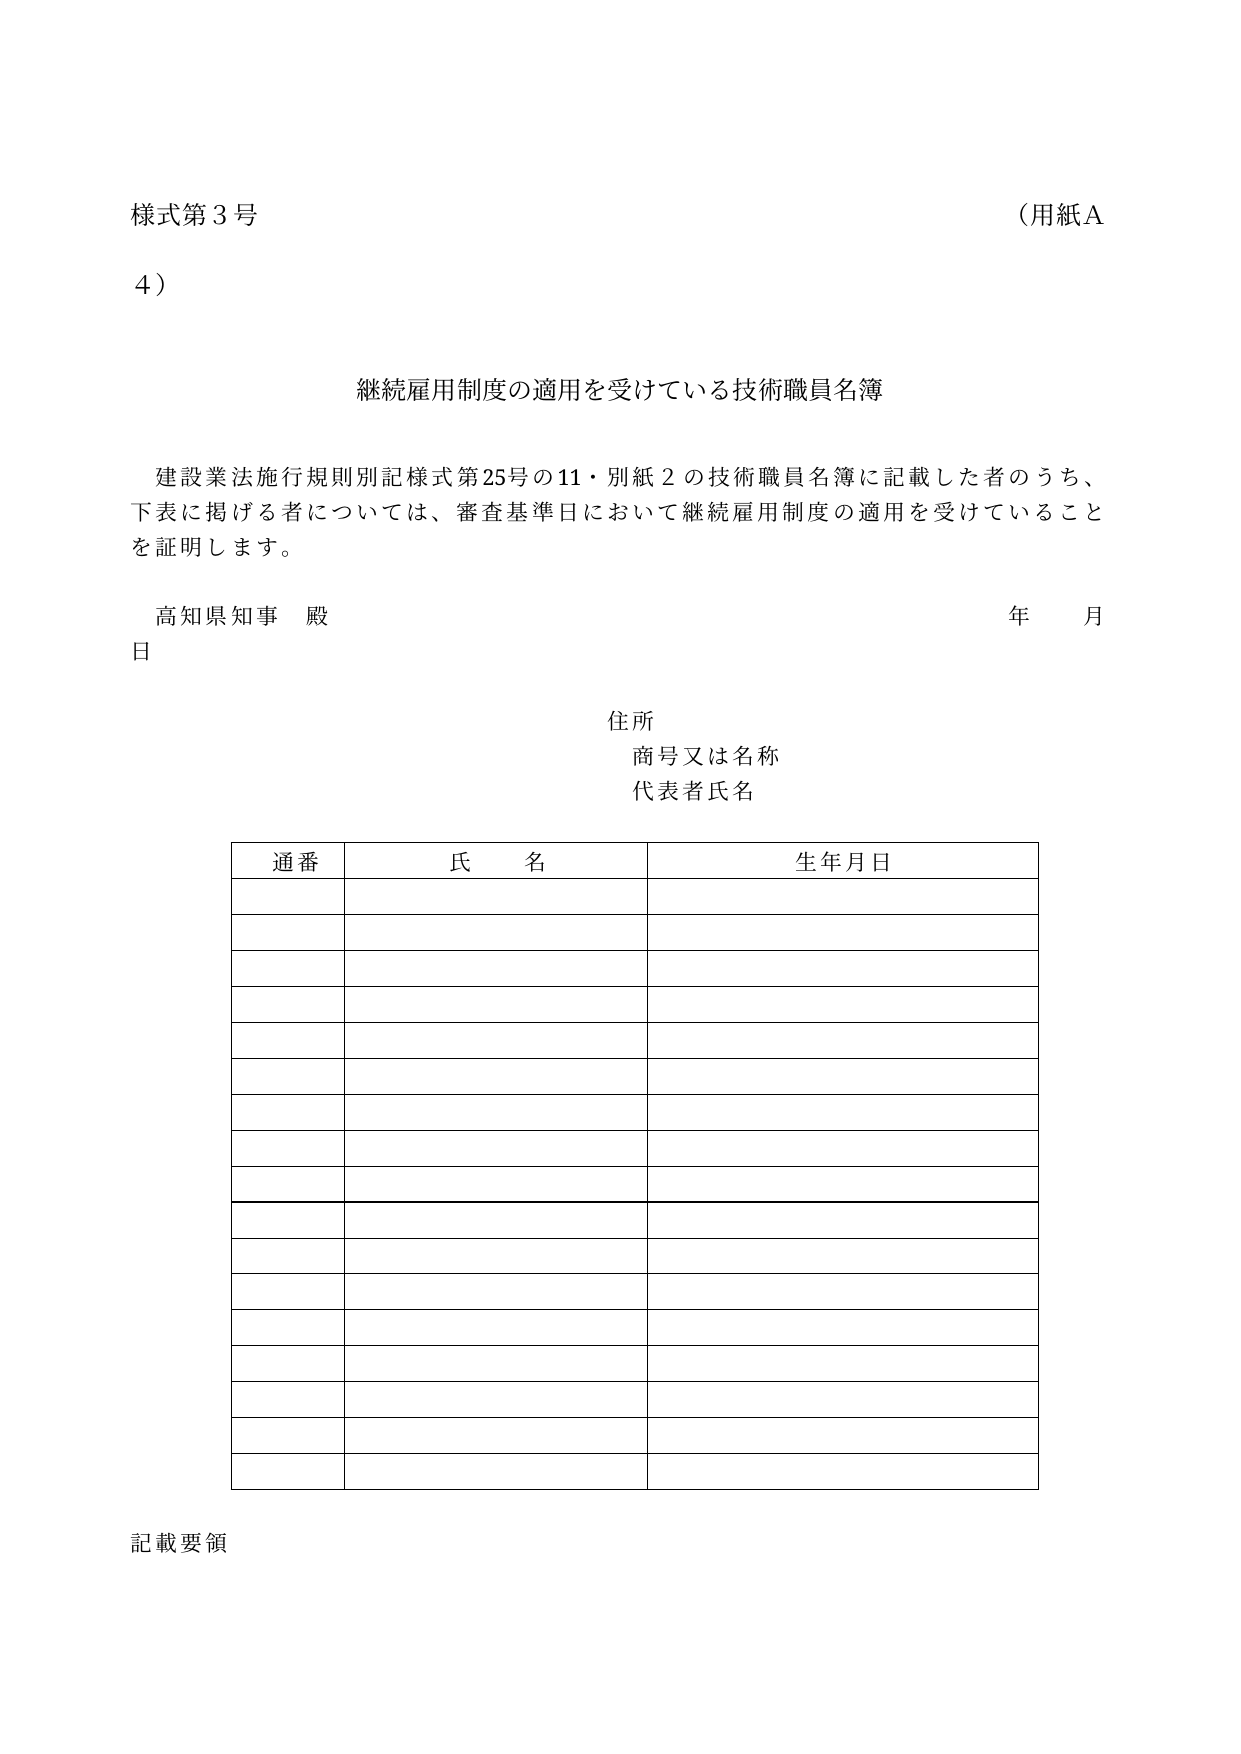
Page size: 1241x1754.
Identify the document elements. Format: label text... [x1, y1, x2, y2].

table_cell [648, 915, 1038, 950]
table_cell [345, 1203, 647, 1237]
table_cell [232, 1454, 344, 1489]
table_cell [648, 1167, 1038, 1201]
table_cell [232, 987, 344, 1022]
table_cell [232, 1239, 344, 1273]
table_cell [345, 987, 647, 1022]
table_cell [232, 1131, 344, 1166]
text 建設業法施行規則別記様式第25号の11・別紙２の技術職員名簿に記載した者のうち、下表に掲げる者については、審査基準日において継続雇用制度の適用を受けていることを証明します。 [131, 458, 1109, 563]
table_cell [345, 1059, 647, 1094]
table_header 氏 名 [345, 843, 647, 878]
table_cell [648, 1131, 1038, 1166]
table_cell [648, 1346, 1038, 1381]
table_cell [232, 1382, 344, 1417]
table_cell [648, 1454, 1038, 1489]
table_cell [648, 1310, 1038, 1345]
table_cell [648, 1382, 1038, 1417]
table_cell [232, 879, 344, 914]
table_cell [345, 1346, 647, 1381]
table_cell [648, 1023, 1038, 1058]
table_cell [232, 1346, 344, 1381]
table_cell [648, 1239, 1038, 1273]
table_header 生年月日 [648, 843, 1038, 878]
table_cell [232, 1167, 344, 1201]
table_cell [232, 951, 344, 986]
table_cell [345, 1095, 647, 1129]
table_cell [345, 951, 647, 986]
table_cell [232, 915, 344, 950]
table_cell [648, 1095, 1038, 1129]
text 継続雇用制度の適用を受けている技術職員名簿 [131, 353, 1109, 423]
table_cell [345, 1274, 647, 1309]
table_cell [345, 1023, 647, 1058]
text 代表者氏名 [131, 772, 1109, 807]
table_cell [345, 879, 647, 914]
text 商号又は名称 [131, 737, 1109, 772]
table_cell [648, 879, 1038, 914]
table_cell [232, 1023, 344, 1058]
text 記載要領 [131, 1525, 1109, 1560]
table_cell [232, 1274, 344, 1309]
table_cell [345, 1310, 647, 1345]
table_cell [648, 1203, 1038, 1237]
table_cell [345, 1418, 647, 1453]
table_cell [232, 1310, 344, 1345]
table_header 通番 [232, 843, 344, 878]
table_cell [345, 1454, 647, 1489]
text 住所 [131, 702, 1109, 737]
table_cell [232, 1203, 344, 1237]
table_cell [232, 1418, 344, 1453]
table_cell [648, 1418, 1038, 1453]
table_cell [345, 915, 647, 950]
table_cell [345, 1167, 647, 1201]
table_cell [648, 1274, 1038, 1309]
table_cell [232, 1059, 344, 1094]
table_cell [648, 987, 1038, 1022]
text 高知県知事 殿 年 月 日 [131, 598, 1109, 668]
table_cell [648, 1059, 1038, 1094]
table_cell [648, 951, 1038, 986]
table_cell [345, 1239, 647, 1273]
text 様式第３号 （用紙Ａ４） [131, 179, 1109, 319]
table_cell [232, 1095, 344, 1129]
table_cell [345, 1382, 647, 1417]
table_cell [345, 1131, 647, 1166]
